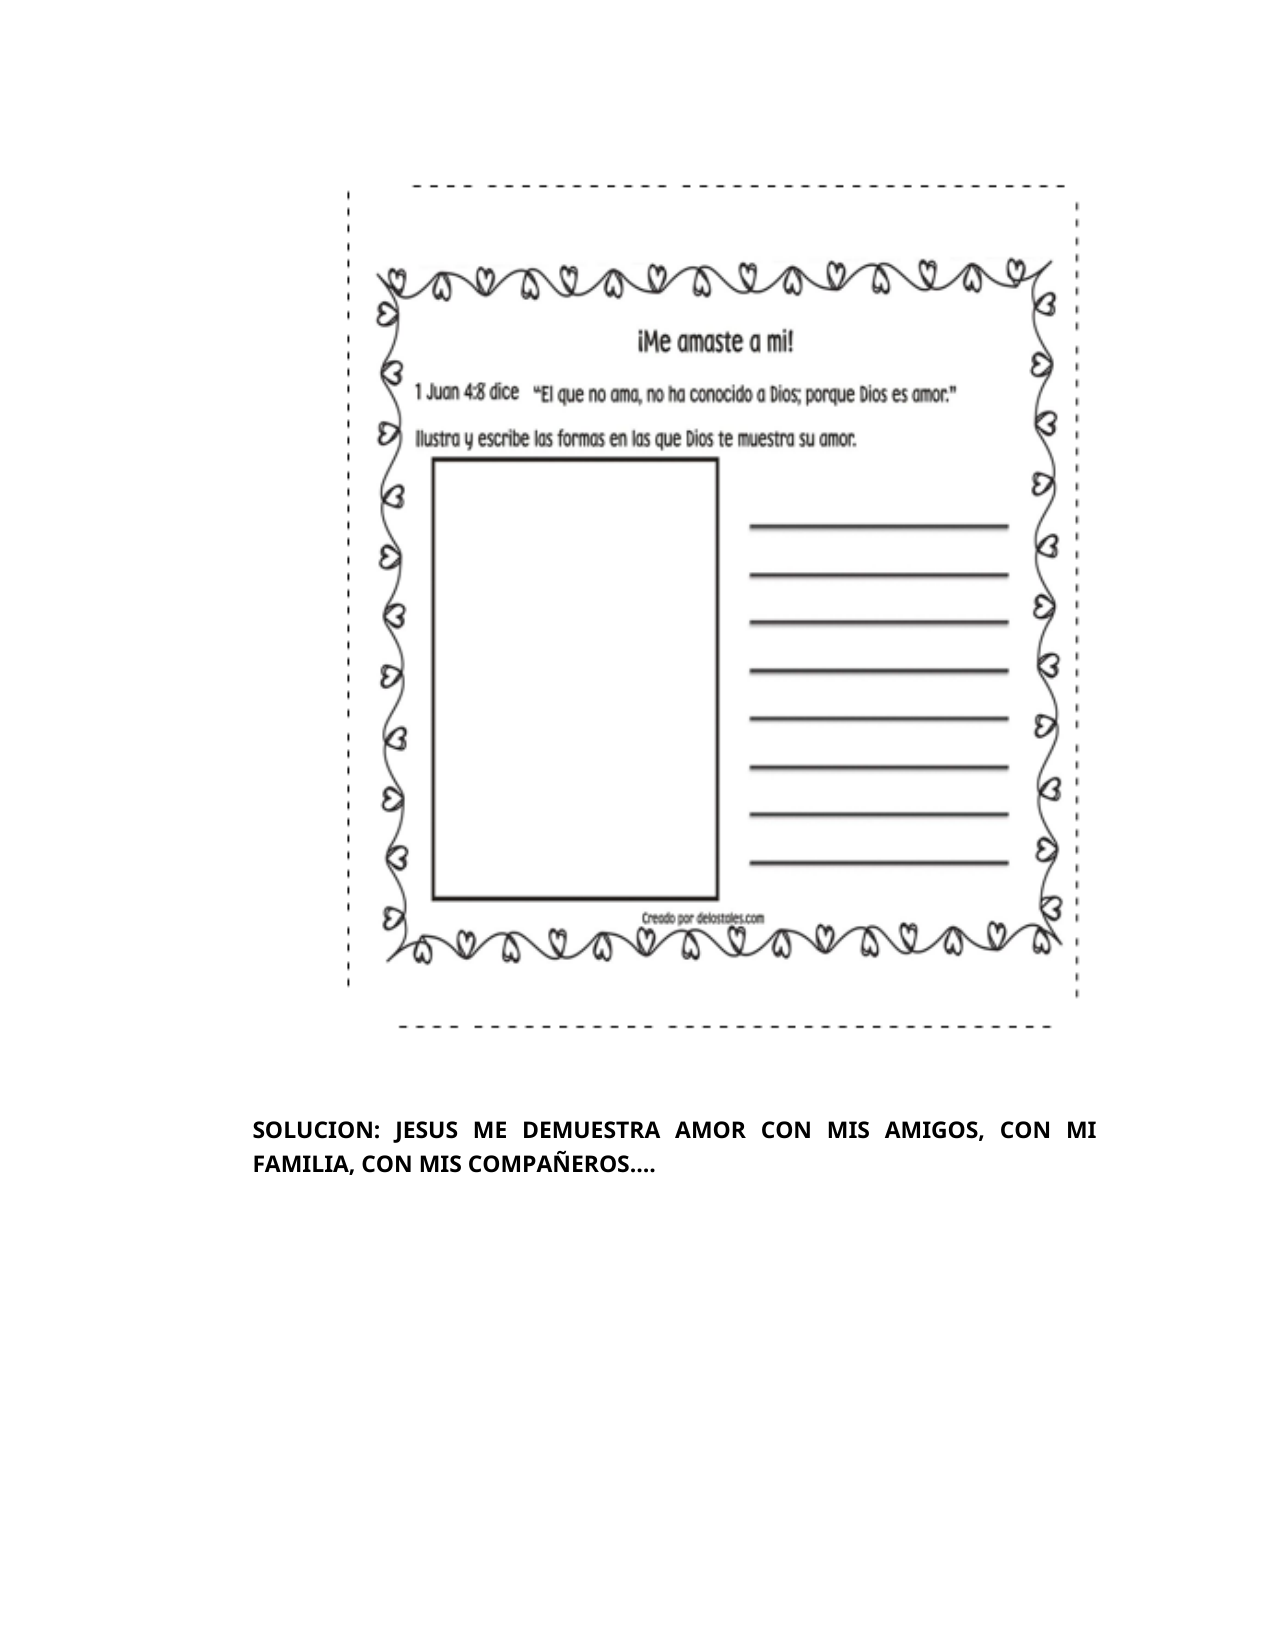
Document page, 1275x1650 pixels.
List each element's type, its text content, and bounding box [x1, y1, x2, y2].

picture [252, 147, 1148, 1078]
list SOLUCION: JESUS ME DEMUESTRA AMOR CON MIS AMIGOS, CON MI FAMILIA, CON MIS COMPAÑEROS…. [252, 1114, 1098, 1179]
